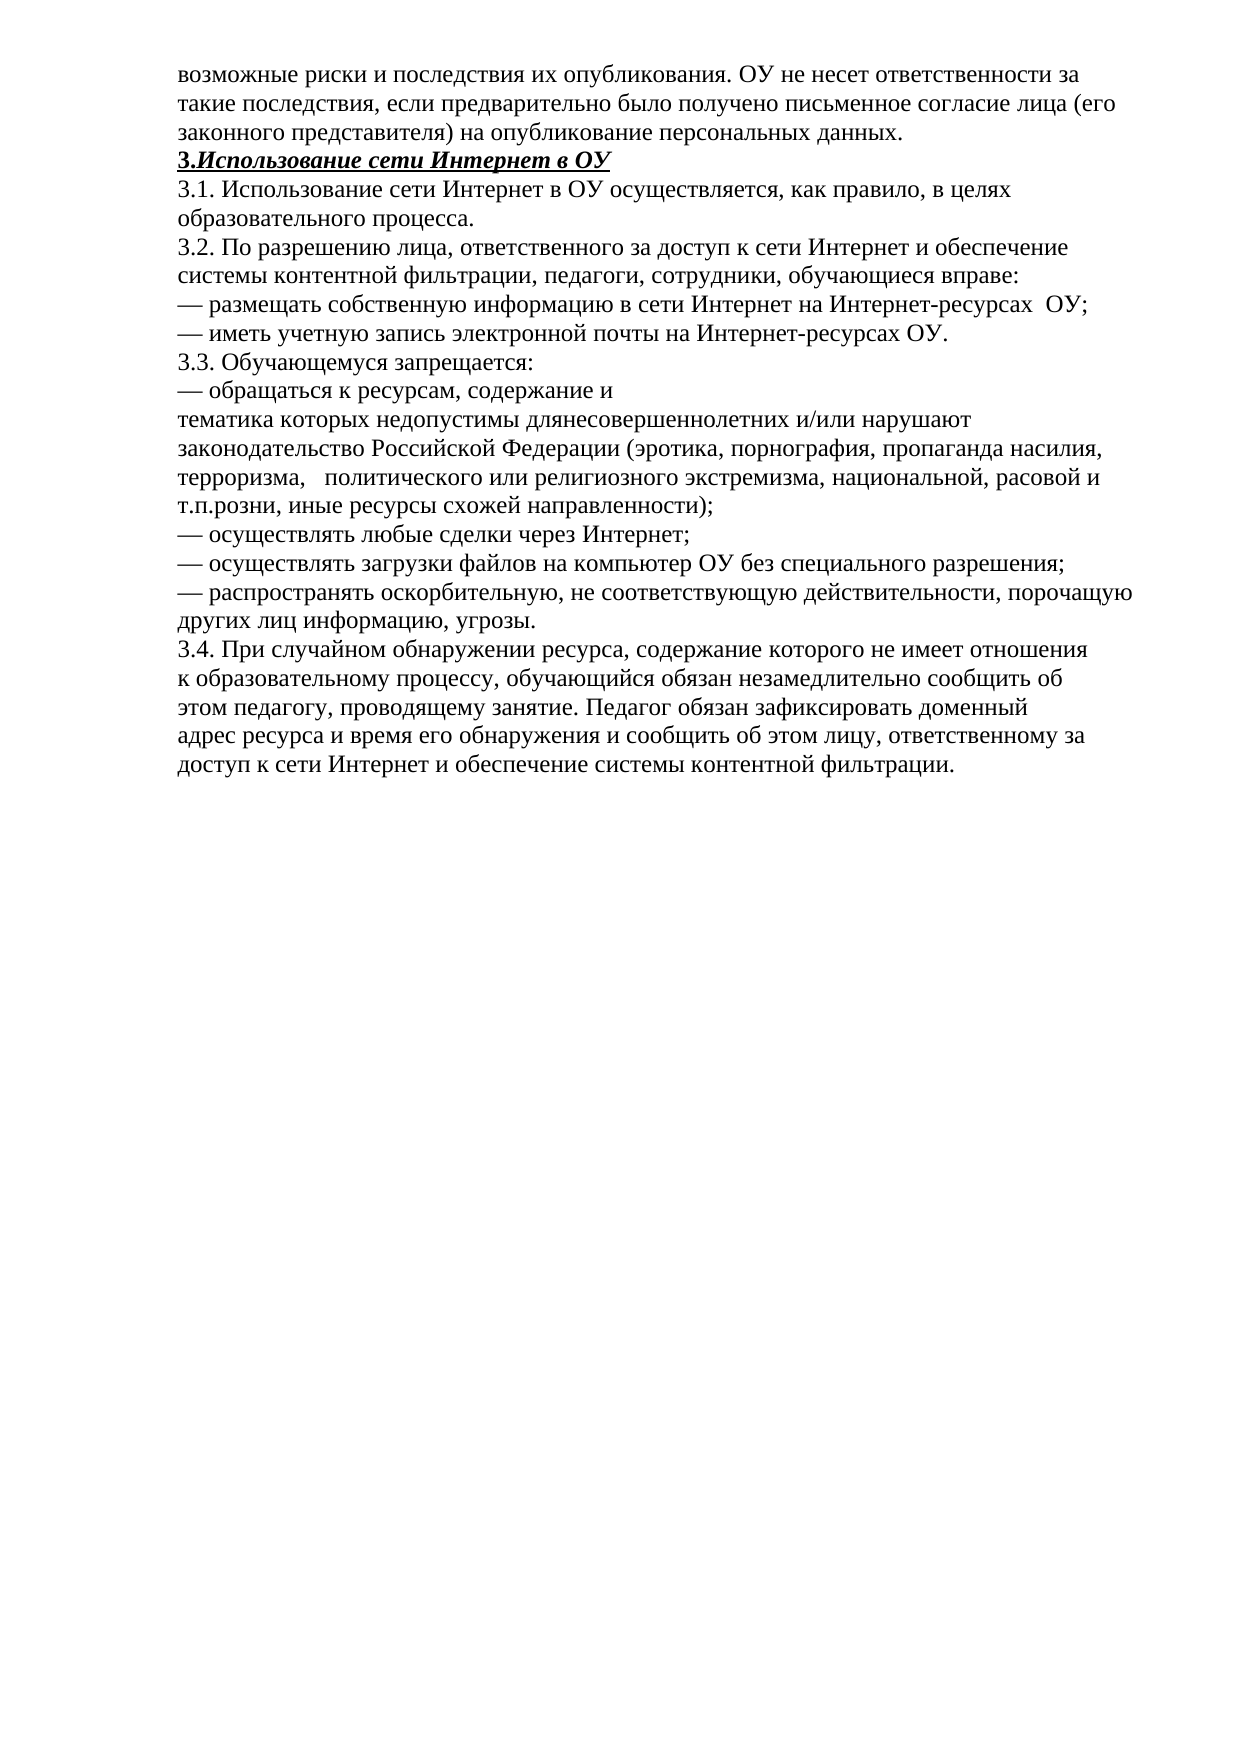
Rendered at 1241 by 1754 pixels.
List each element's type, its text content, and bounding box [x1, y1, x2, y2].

text 3.Использование сети Интернет в ОУ [177, 145, 1152, 174]
text 3.1. Использование сети Интернет в ОУ осуществляется, как правило, в целях образовательного процесса. [177, 174, 1152, 232]
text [177, 59, 1152, 145]
text — осуществлять любые сделки через Интернет; [177, 519, 1152, 548]
text 3.4. При случайном обнаружении ресурса, содержание которого не имеет отношения к образовательному процессу, обучающийся обязан незамедлительно сообщить об этом педагогу, проводящему занятие. Педагог обязан зафиксировать доменный адрес ресурса и время его обнаружения и сообщить об этом лицу, ответственному за доступ к сети Интернет и обеспечение системы контентной фильтрации. [177, 634, 1152, 778]
text — распространять оскорбительную, не соответствующую действительности, порочащую других лиц информацию, угрозы. [177, 577, 1152, 634]
text — осуществлять загрузки файлов на компьютер ОУ без специального разрешения; [177, 548, 1152, 577]
text — иметь учетную запись электронной почты на Интернет-ресурсах ОУ. [177, 318, 1152, 347]
text — размещать собственную информацию в сети Интернет на Интернет-ресурсах ОУ; [177, 289, 1152, 318]
text 3.2. По разрешению лица, ответственного за доступ к сети Интернет и обеспечение системы контентной фильтрации, педагоги, сотрудники, обучающиеся вправе: [177, 232, 1152, 289]
text 3.3. Обучающемуся запрещается: [177, 347, 1152, 375]
text — обращаться к ресурсам, содержание и тематика которых недопустимы длянесовершеннолетних и/или нарушают законодательство Российской Федерации (эротика, порнография, пропаганда насилия, терроризма, политического или религиозного экстремизма, национальной, расовой и т.п.розни, иные ресурсы схожей направленности); [177, 375, 1152, 519]
